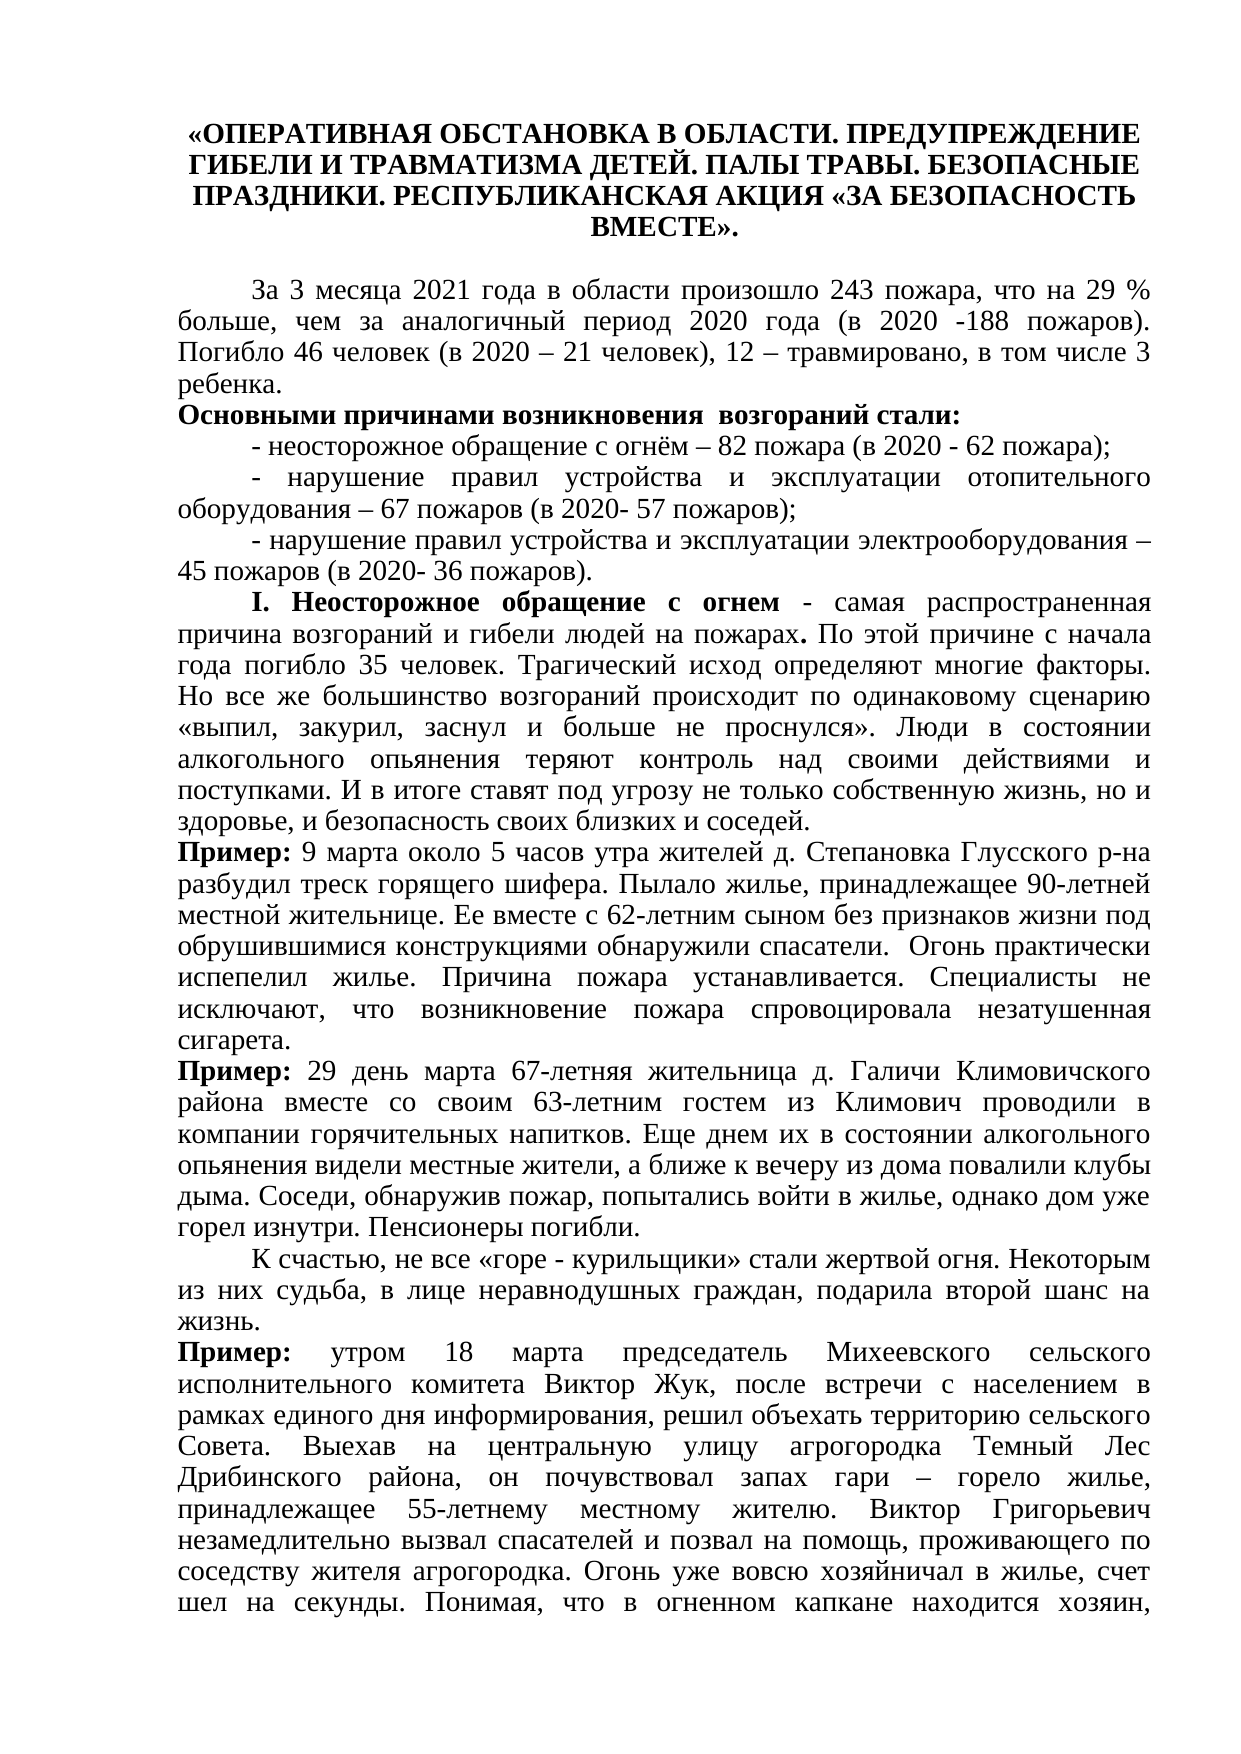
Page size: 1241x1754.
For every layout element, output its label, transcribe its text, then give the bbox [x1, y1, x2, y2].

text - нарушение правил устройства и эксплуатации электрооборудования – 45 пожаров (в 2020- 36 пожаров). [177, 524, 1152, 587]
text I. Неосторожное обращение с огнем - самая распространенная причина возгораний и гибели людей на пожарах. По этой причине с начала года погибло 35 человек. Трагический исход определяют многие факторы. Но все же большинство возгораний происходит по одинаковому сценарию «выпил, закурил, заснул и больше не проснулся». Люди в состоянии алкогольного опьянения теряют контроль над своими действиями и поступками. И в итоге ставят под угрозу не только собственную жизнь, но и здоровье, и безопасность своих близких и соседей. [177, 587, 1152, 837]
text За 3 месяца 2021 года в области произошло 243 пожара, что на 29 % больше, чем за аналогичный период 2020 года (в 2020 -188 пожаров). Погибло 46 человек (в 2020 – 21 человек), 12 – травмировано, в том числе 3 ребенка. [177, 274, 1152, 399]
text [177, 1337, 1152, 1618]
text Основными причинами возникновения возгораний стали: [177, 399, 1152, 431]
text - неосторожное обращение с огнём – 82 пожара (в 2020 - 62 пожара); [177, 431, 1152, 462]
text «ОПЕРАТИВНАЯ ОБСТАНОВКА В ОБЛАСТИ. ПРЕДУПРЕЖДЕНИЕ ГИБЕЛИ И ТРАВМАТИЗМА ДЕТЕЙ. ПАЛЫ ТРАВЫ. БЕЗОПАСНЫЕ ПРАЗДНИКИ. РЕСПУБЛИКАНСКАЯ АКЦИЯ «ЗА БЕЗОПАСНОСТЬ ВМЕСТЕ». [177, 118, 1152, 243]
text - нарушение правил устройства и эксплуатации отопительного оборудования – 67 пожаров (в 2020- 57 пожаров); [177, 462, 1152, 524]
text К счастью, не все «горе - курильщики» стали жертвой огня. Некоторым из них судьба, в лице неравнодушных граждан, подарила второй шанс на жизнь. [177, 1243, 1152, 1337]
text Пример: 29 день марта 67-летняя жительница д. Галичи Климовичского района вместе со своим 63-летним гостем из Климович проводили в компании горячительных напитков. Еще днем их в состоянии алкогольного опьянения видели местные жители, а ближе к вечеру из дома повалили клубы дыма. Соседи, обнаружив пожар, попытались войти в жилье, однако дом уже горел изнутри. Пенсионеры погибли. [177, 1056, 1152, 1243]
text Пример: 9 марта около 5 часов утра жителей д. Степановка Глусского р-на разбудил треск горящего шифера. Пылало жилье, принадлежащее 90-летней местной жительнице. Ее вместе с 62-летним сыном без признаков жизни под обрушившимися конструкциями обнаружили спасатели. Огонь практически испепелил жилье. Причина пожара устанавливается. Специалисты не исключают, что возникновение пожара спровоцировала незатушенная сигарета. [177, 837, 1152, 1056]
